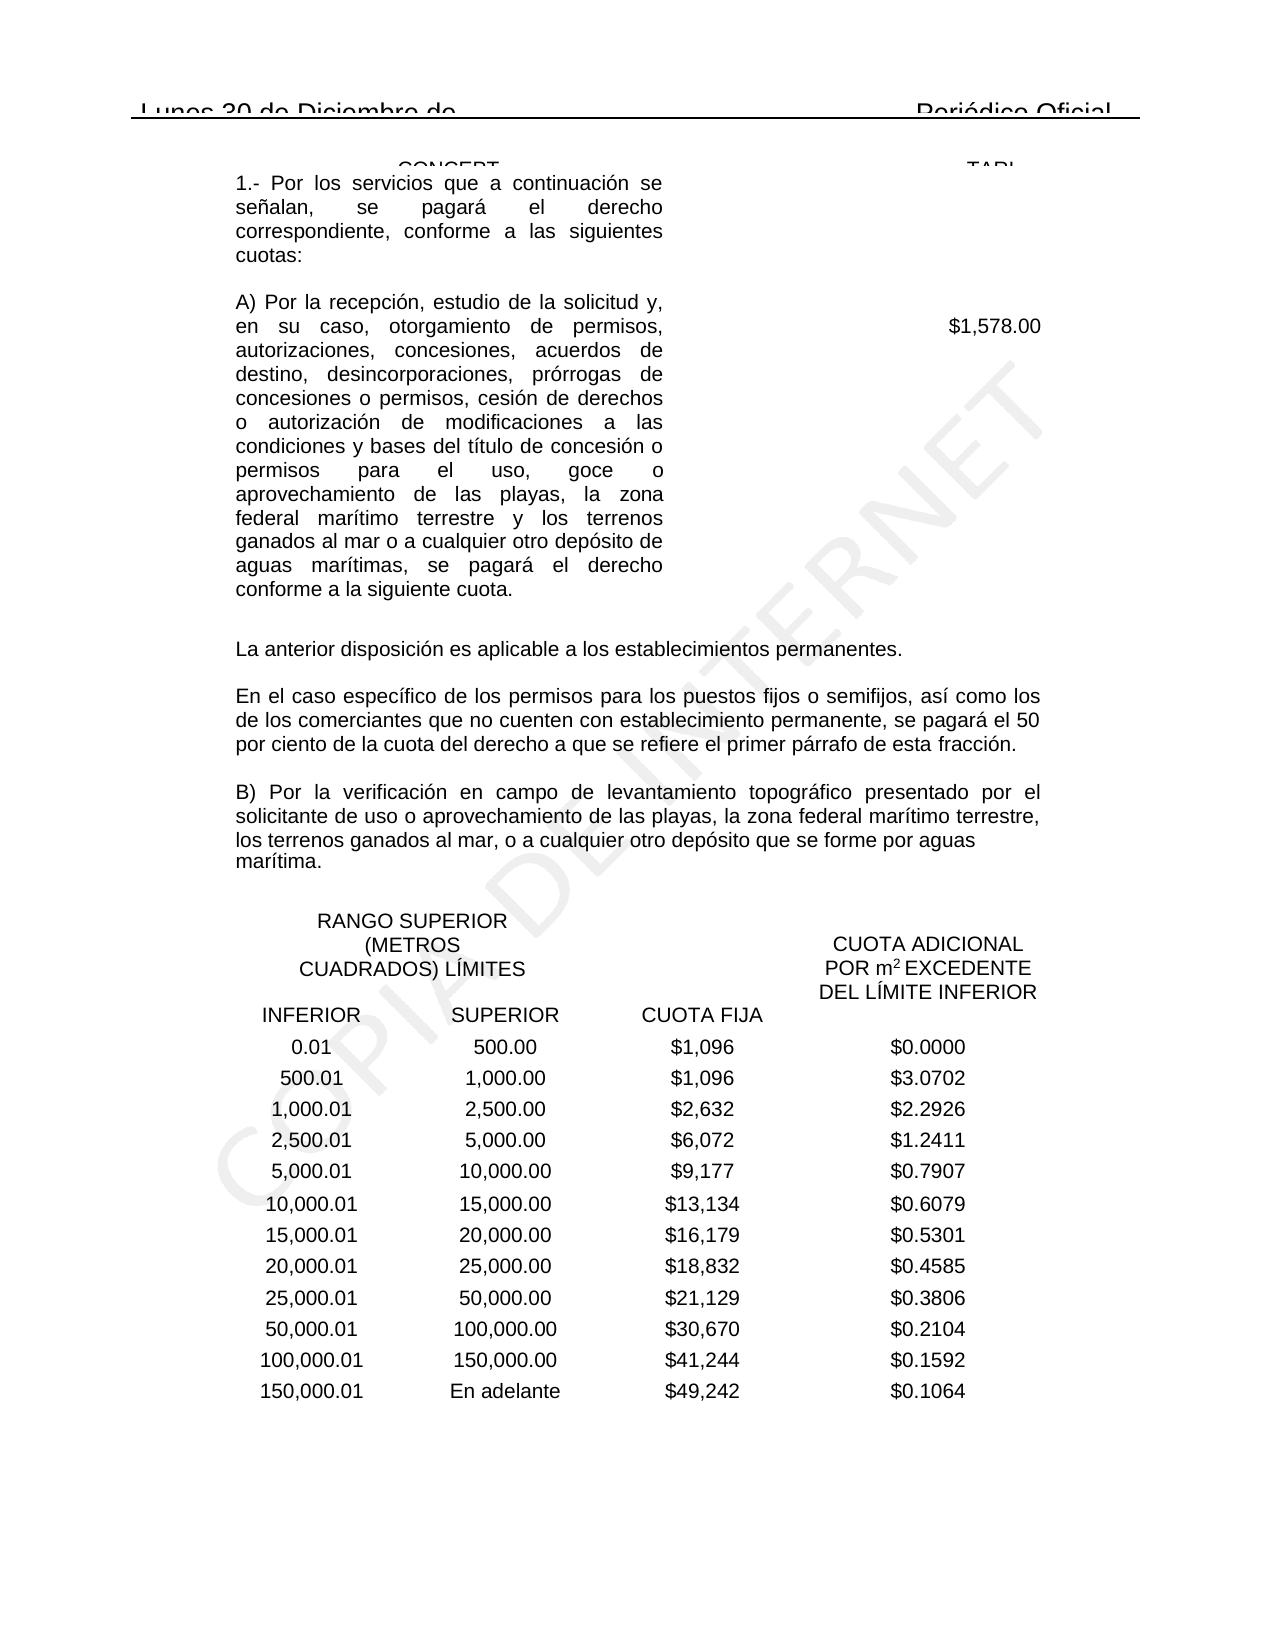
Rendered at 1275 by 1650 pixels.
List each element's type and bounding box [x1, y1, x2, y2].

picture [217, 875, 1043, 1206]
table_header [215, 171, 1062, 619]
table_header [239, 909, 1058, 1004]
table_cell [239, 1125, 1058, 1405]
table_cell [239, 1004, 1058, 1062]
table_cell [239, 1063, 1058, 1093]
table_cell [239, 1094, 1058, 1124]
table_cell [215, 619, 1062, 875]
